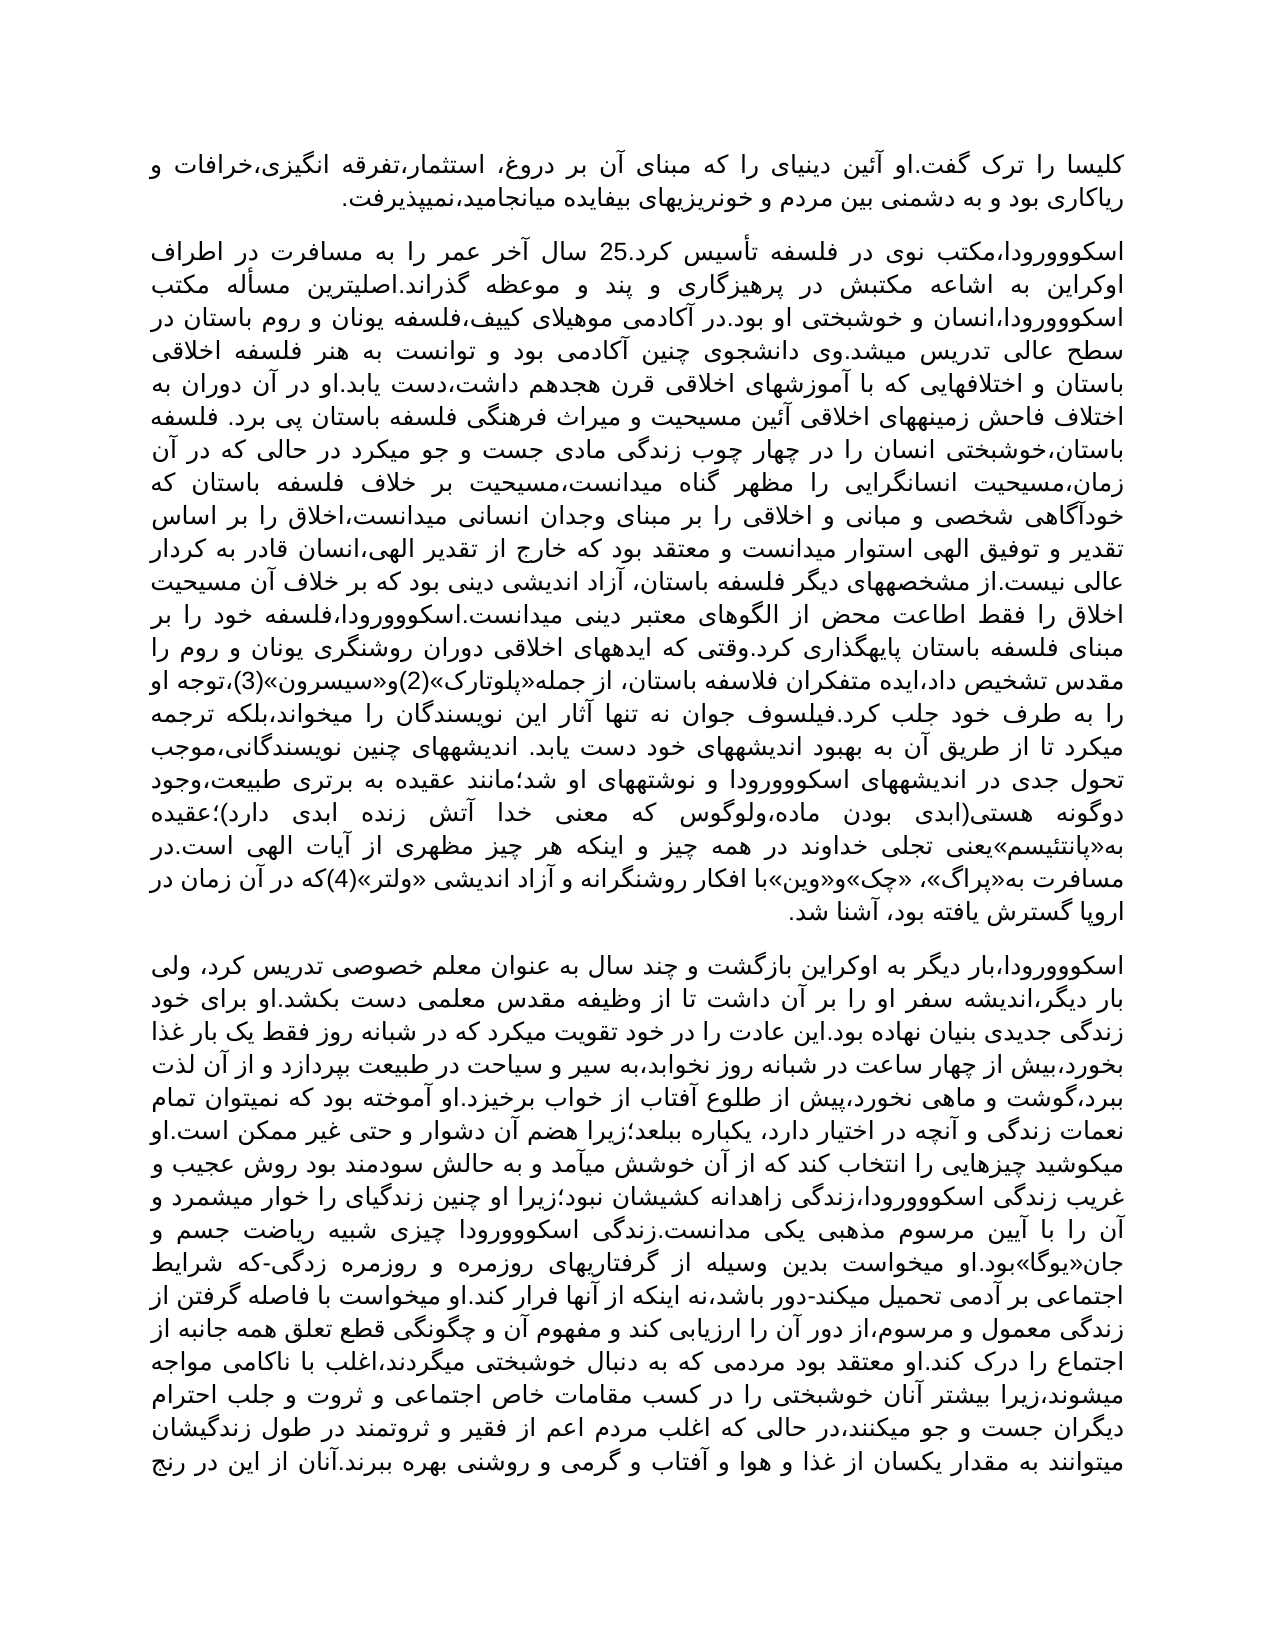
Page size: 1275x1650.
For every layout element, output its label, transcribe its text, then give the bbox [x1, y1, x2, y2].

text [150, 951, 1125, 1475]
text اسکووورودا،مکتب نوی در فلسفه تأسیس‏ کرد.25 سال آخر عمر را به مسافرت در اطراف‏ اوکراین به اشاعه مکتبش در پرهیزگاری و پند و موعظه گذراند.اصلی‏ترین مسأله مکتب‏ اسکووورودا،انسان و خوشبختی او بود.در آکادمی موهیلای کی‏یف،فلسفه یونان و روم‏ باستان در سطح عالی تدریس می‏شد.وی‏ دانشجوی چنین آکادمی بود و توانست به هنر فلسفه‏ اخلاقی باستان و اختلاف‏هایی که با آموزش‏های‏ اخلاقی قرن هجدهم داشت،دست یابد.او در آن‏ دوران به اختلاف فاحش زمینه‏های اخلاقی آئین‏ مسیحیت و میراث فرهنگی فلسفه باستان پی برد. فلسفه باستان،خوشبختی انسان را در چهار چوب‏ زندگی مادی جست و جو می‏کرد در حالی که در آن‏ زمان،مسیحیت انسان‏گرایی را مظهر گناه‏ می‏دانست،مسیحیت بر خلاف فلسفه باستان که‏ خودآگاهی شخصی و مبانی و اخلاقی را بر مبنای‏ وجدان انسانی می‏دانست،اخلاق را بر اساس تقدیر و توفیق الهی استوار می‏دانست و معتقد بود که‏ خارج از تقدیر الهی،انسان قادر به کردار عالی‏ نیست.از مشخصه‏های دیگر فلسفه باستان، آزاد اندیشی دینی بود که بر خلاف آن مسیحیت‏ اخلاق را فقط اطاعت محض از الگوهای معتبر دینی می‏دانست.اسکووورودا،فلسفه خود را بر مبنای فلسفه باستان پایه‏گذاری کرد.وقتی که‏ ایده‏های اخلاقی دوران روشنگری یونان و روم را مقدس تشخیص داد،ایده متفکران فلاسفه باستان، از جمله«پلوتارک»(2)و«سیسرون»(3)،توجه او را به طرف خود جلب کرد.فیلسوف جوان نه تنها آثار این نویسندگان را می‏خواند،بلکه ترجمه می‏کرد تا از طریق آن به بهبود اندیشه‏های خود دست یابد. اندیشه‏های چنین نویسندگانی،موجب تحول‏ جدی در اندیشه‏های اسکووورودا و نوشته‏های او شد؛مانند عقیده به برتری طبیعت،وجود دوگونه‏ هستی(ابدی بودن ماده،ولوگوس که معنی خدا آتش زنده ابدی دارد)؛عقیده به«پانتئیسم»یعنی‏ تجلی خداوند در همه چیز و اینکه هر چیز مظهری‏ از آیات الهی است.در مسافرت به«پراگ»، «چک»و«وین»با افکار روشنگرانه و آزاد اندیشی‏ «ولتر»(4)که در آن زمان در اروپا گسترش یافته بود، آشنا شد. [150, 237, 1125, 926]
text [150, 150, 1125, 212]
